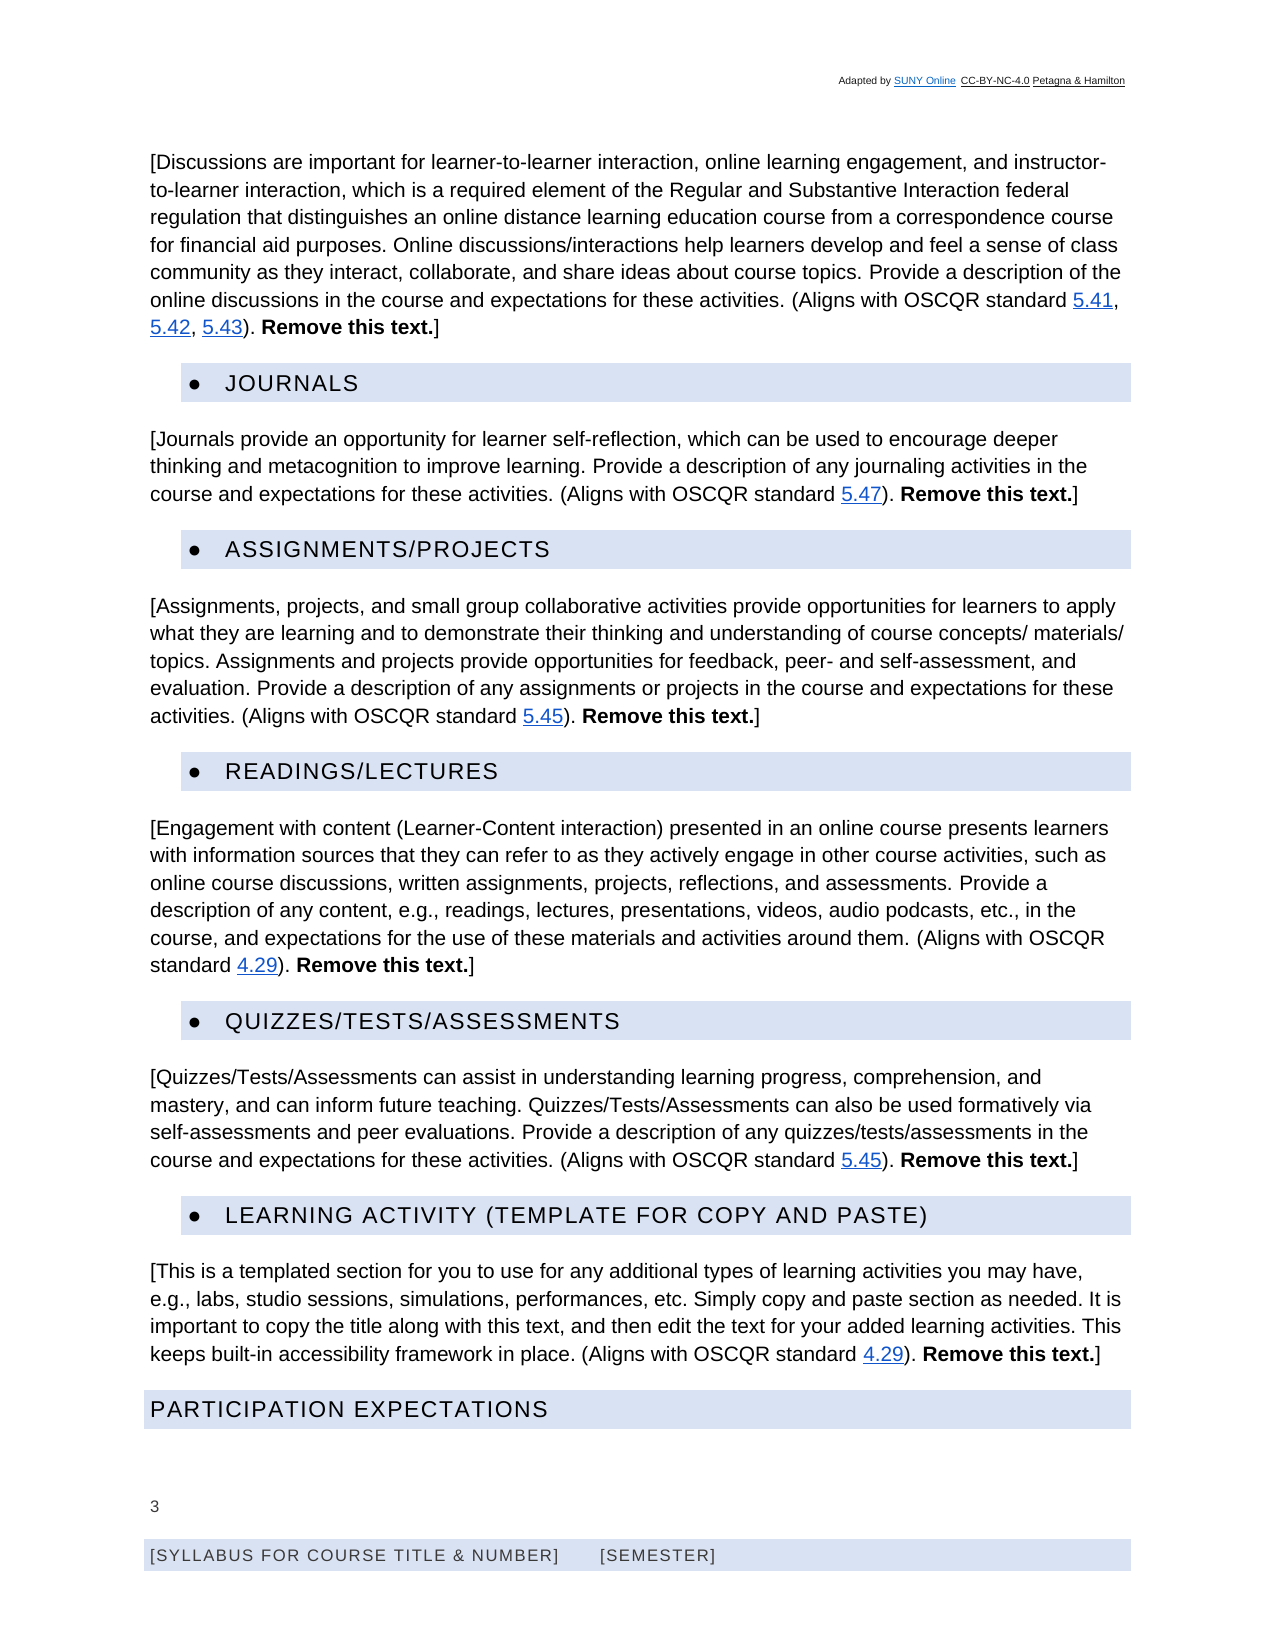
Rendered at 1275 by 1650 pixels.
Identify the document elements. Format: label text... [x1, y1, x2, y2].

subtitle Learning Activity (Template for Copy and Paste) [188, 1202, 1125, 1228]
text [Quizzes/Tests/Assessments can assist in understanding learning progress, comprehension, and mastery, and can inform future teaching. Quizzes/Tests/Assessments can also be used formatively via self-assessments and peer evaluations. Provide a description of any quizzes/tests/assessments in the course and expectations for these activities. (Aligns with OSCQR standard 5.45). Remove this text.] [150, 1065, 1125, 1171]
text [Discussions are important for learner-to-learner interaction, online learning engagement, and instructor-to-learner interaction, which is a required element of the Regular and Substantive Interaction federal regulation that distinguishes an online distance learning education course from a correspondence course for financial aid purposes. Online discussions/interactions help learners develop and feel a sense of class community as they interact, collaborate, and share ideas about course topics. Provide a description of the online discussions in the course and expectations for these activities. (Aligns with OSCQR standard 5.41, 5.42, 5.43). Remove this text.] [150, 150, 1125, 339]
subtitle Readings/Lectures [188, 758, 1125, 785]
subtitle Journals [188, 370, 1125, 396]
subtitle Assignments/Projects [188, 536, 1125, 563]
text [This is a templated section for you to use for any additional types of learning activities you may have, e.g., labs, studio sessions, simulations, performances, etc. Simply copy and paste section as needed. It is important to copy the title along with this text, and then edit the text for your added learning activities. This keeps built-in accessibility framework in place. (Aligns with OSCQR standard 4.29). Remove this text.] [150, 1259, 1125, 1366]
subtitle Quizzes/Tests/Assessments [188, 1008, 1125, 1034]
text [Engagement with content (Learner-Content interaction) presented in an online course presents learners with information sources that they can refer to as they actively engage in other course activities, such as online course discussions, written assignments, projects, reflections, and assessments. Provide a description of any content, e.g., readings, lectures, presentations, videos, audio podcasts, etc., in the course, and expectations for the use of these materials and activities around them. (Aligns with OSCQR standard 4.29). Remove this text.] [150, 816, 1125, 977]
text [Assignments, projects, and small group collaborative activities provide opportunities for learners to apply what they are learning and to demonstrate their thinking and understanding of course concepts/ materials/ topics. Assignments and projects provide opportunities for feedback, peer- and self-assessment, and evaluation. Provide a description of any assignments or projects in the course and expectations for these activities. (Aligns with OSCQR standard 5.45). Remove this text.] [150, 594, 1125, 728]
text [Journals provide an opportunity for learner self-reflection, which can be used to encourage deeper thinking and metacognition to improve learning. Provide a description of any journaling activities in the course and expectations for these activities. (Aligns with OSCQR standard 5.47). Remove this text.] [150, 427, 1125, 506]
subtitle Participation Expectations [150, 1396, 1125, 1423]
